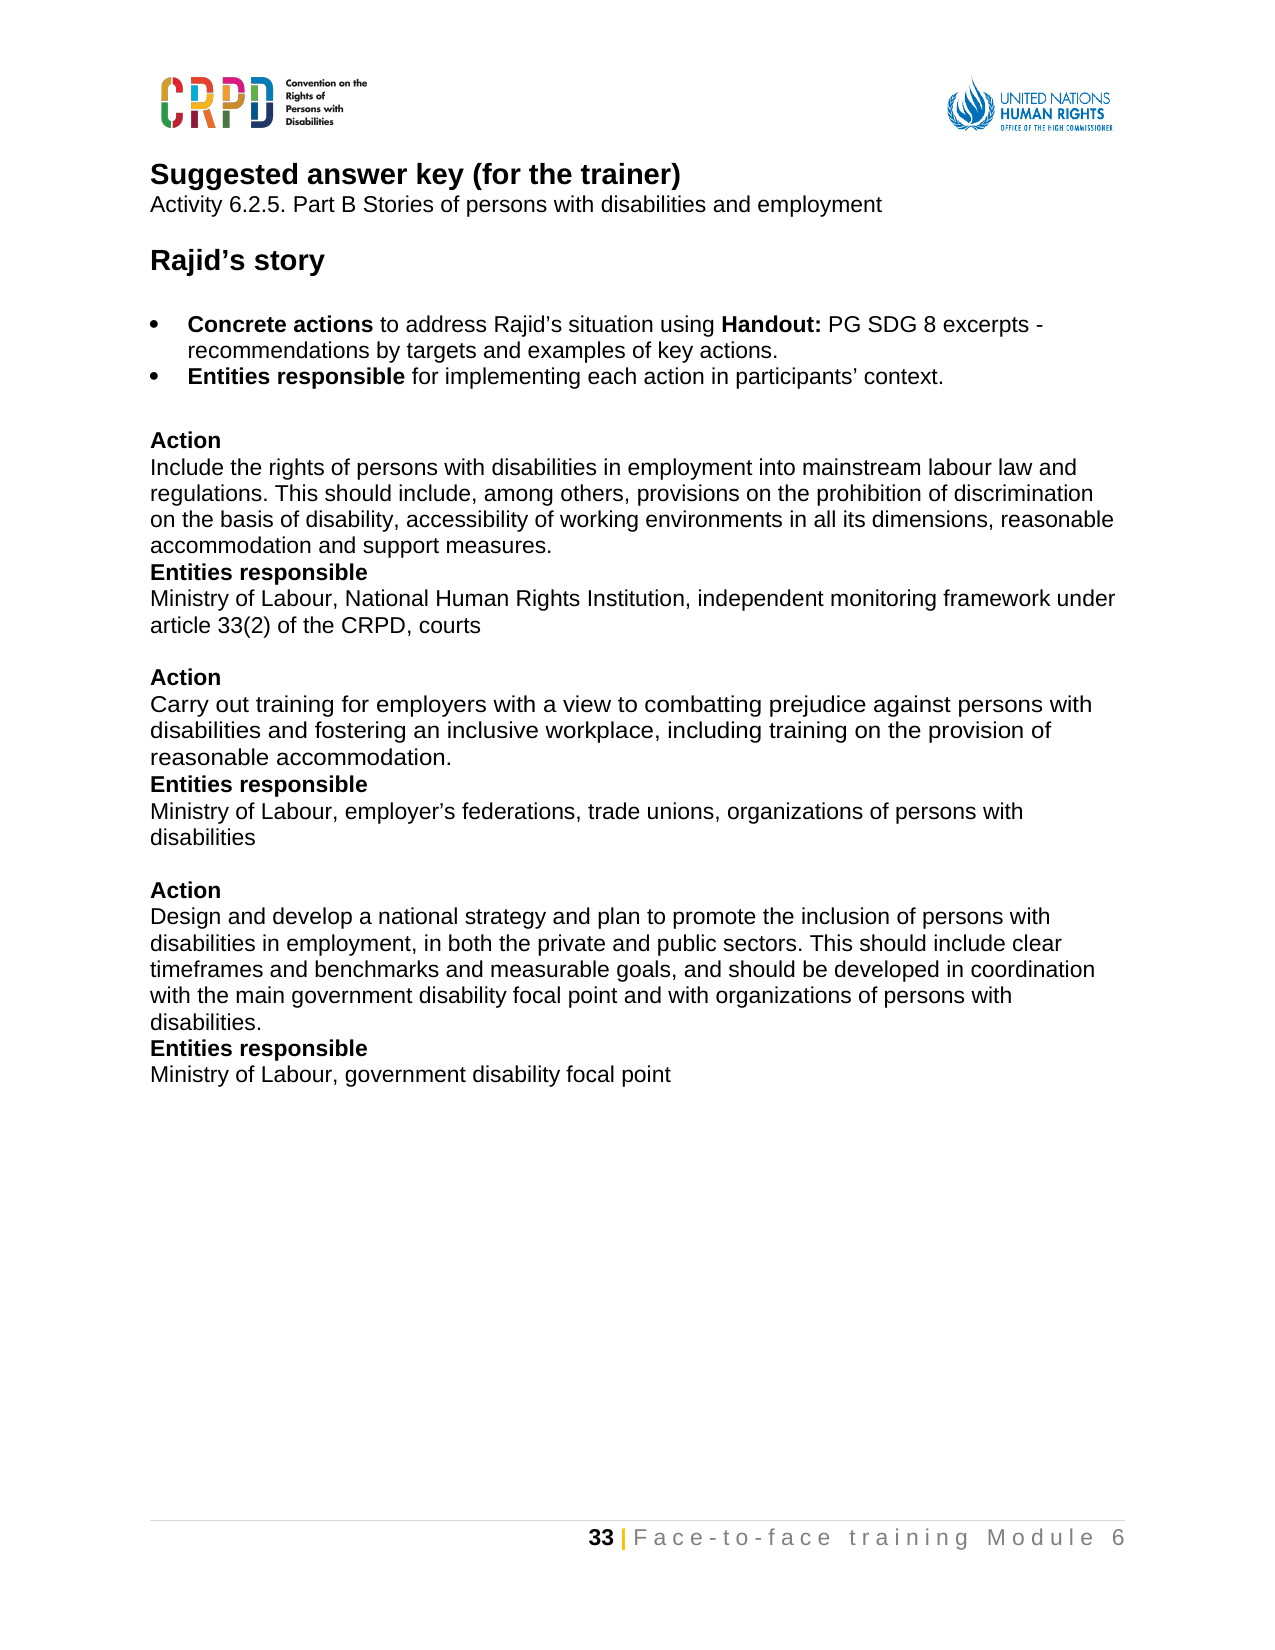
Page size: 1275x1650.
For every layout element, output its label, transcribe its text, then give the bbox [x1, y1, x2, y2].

text Action [150, 877, 1125, 903]
text Include the rights of persons with disabilities in employment into mainstream labour law and regulations. This should include, among others, provisions on the prohibition of discrimination on the basis of disability, accessibility of working environments in all its dimensions, reasonable accommodation and support measures. [150, 453, 1125, 559]
text Carry out training for employers with a view to combatting prejudice against persons with disabilities and fostering an inclusive workplace, including training on the provision of reasonable accommodation. [150, 691, 1125, 771]
list Concrete actions to address Rajid’s situation using Handout: PG SDG 8 excerpts - recommendations by targets and examples of key actions. [150, 311, 1125, 363]
text Entities responsible [150, 1035, 1125, 1061]
list Entities responsible for implementing each action in participants’ context. [150, 363, 1125, 389]
text Ministry of Labour, employer’s federations, trade unions, organizations of persons with disabilities [150, 798, 1125, 850]
text Rajid’s story [150, 243, 1125, 277]
text Ministry of Labour, National Human Rights Institution, independent monitoring framework under article 33(2) of the CRPD, courts [150, 585, 1125, 638]
picture [161, 77, 370, 128]
text Ministry of Labour, government disability focal point [150, 1061, 1125, 1088]
text Design and develop a national strategy and plan to promote the inclusion of persons with disabilities in employment, in both the private and public sectors. This should include clear timeframes and benchmarks and measurable goals, and should be developed in coordination with the main government disability focal point and with organizations of persons with disabilities. [150, 903, 1125, 1035]
text Activity 6.2.5. Part B Stories of persons with disabilities and employment [150, 191, 1125, 217]
text Action [150, 427, 1125, 453]
text Suggested answer key (for the trainer) [150, 157, 1125, 191]
text Entities responsible [150, 559, 1125, 585]
text Entities responsible [150, 771, 1125, 798]
text Action [150, 664, 1125, 691]
picture [947, 73, 1113, 131]
